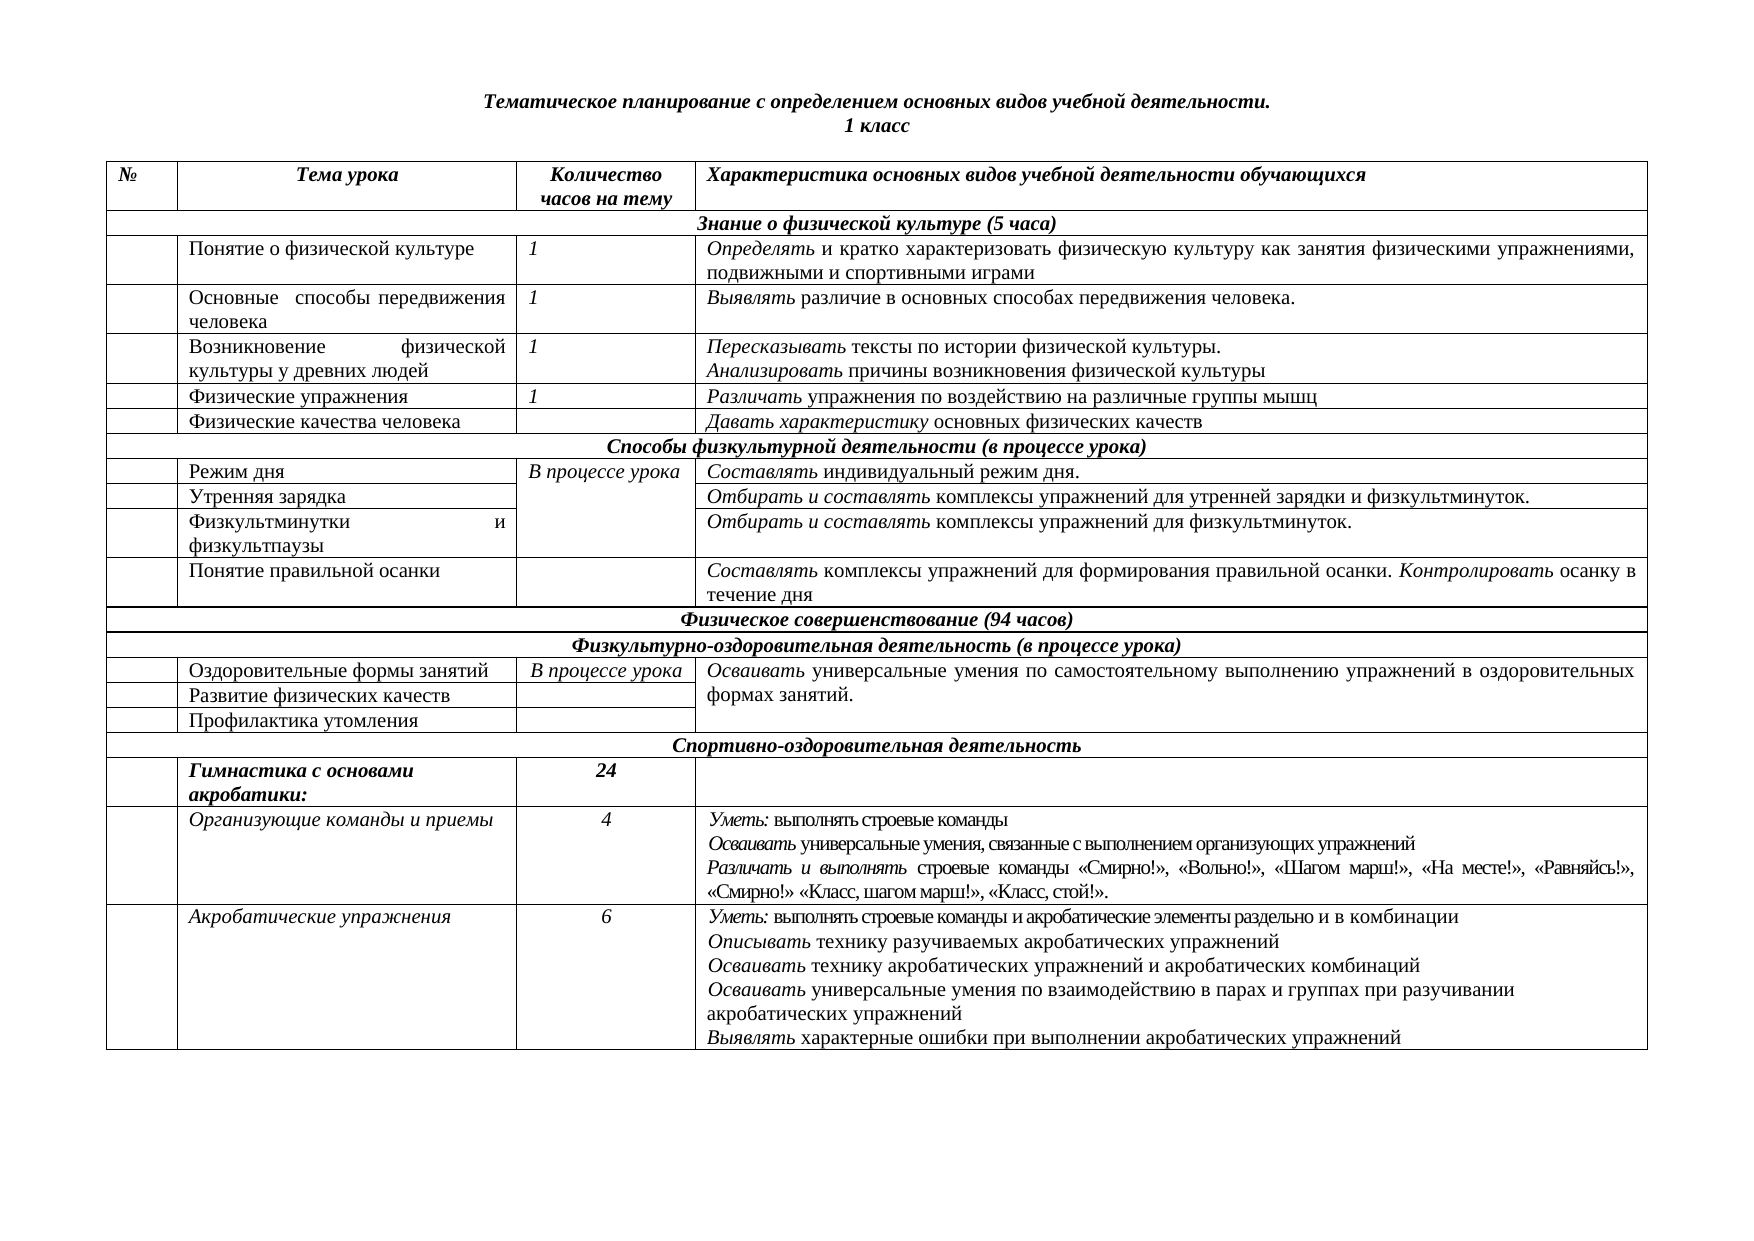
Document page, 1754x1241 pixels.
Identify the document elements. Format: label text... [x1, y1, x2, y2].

table_cell 6 [517, 905, 695, 1049]
table_cell Осваивать универсальные умения по самостоятельному выполнению упражнений в оздоровительных формах занятий. [696, 658, 1647, 732]
table_cell В процессе урока [517, 459, 695, 557]
table_cell [107, 905, 177, 1049]
table_cell Составлять индивидуальный режим дня. [696, 459, 1647, 483]
table_cell 1 [517, 285, 695, 333]
table_header № [107, 162, 177, 210]
table_cell 1 [517, 334, 695, 382]
table_cell [107, 509, 177, 557]
table_cell [107, 285, 177, 333]
table_cell Развитие физических качеств [178, 683, 516, 707]
table_cell Возникновение физической культуры у древних людей [178, 334, 516, 382]
table_cell [696, 758, 1647, 806]
table_cell [107, 384, 177, 408]
table_cell Оздоровительные формы занятий [178, 658, 516, 682]
table_cell Понятие о физической культуре [178, 236, 516, 284]
table_cell Физическое совершенствование (94 часов) [107, 608, 1647, 631]
table_cell Уметь: выполнять строевые команды Осваивать универсальные умения, связанные с выполнением организующих упражнений Различать и выполнять строевые команды «Смирно!», «Вольно!», «Шагом марш!», «На месте!», «Равняйсь!», «Смирно!» «Класс, шагом марш!», «Класс, стой!». [696, 807, 1647, 903]
table_cell [107, 708, 177, 732]
table_header Количество часов на тему [517, 162, 695, 210]
table_cell Знание о физической культуре (5 часа) [107, 211, 1647, 235]
table_cell Составлять комплексы упражнений для формирования правильной осанки. Контролировать осанку в течение дня [696, 558, 1647, 606]
table_cell 24 [517, 758, 695, 806]
table_cell Отбирать и составлять комплексы упражнений для физкультминуток. [696, 509, 1647, 557]
table_cell Отбирать и составлять комплексы упражнений для утренней зарядки и физкультминуток. [696, 484, 1647, 508]
table_cell Пересказывать тексты по истории физической культуры. Анализировать причины возникновения физической культуры [696, 334, 1647, 382]
table_cell [107, 459, 177, 483]
table_cell Основные способы передвижения человека [178, 285, 516, 333]
table_cell [107, 484, 177, 508]
table_cell [107, 658, 177, 682]
table_cell Уметь: выполнять строевые команды и акробатические элементы раздельно и в комбинации Описывать технику разучиваемых акробатических упражнений Осваивать технику акробатических упражнений и акробатических комбинаций Осваивать универсальные умения по взаимодействию в парах и группах при разучивании акробатических упражнений Выявлять характерные ошибки при выполнении акробатических упражнений [696, 905, 1647, 1049]
table_cell [107, 334, 177, 382]
table_cell Определять и кратко характеризовать физическую культуру как занятия физическими упражнениями, подвижными и спортивными играми [696, 236, 1647, 284]
table_cell Физкультминутки и физкультпаузы [178, 509, 516, 557]
text Тематическое планирование с определением основных видов учебной деятельности. [118, 88, 1636, 113]
table_cell Организующие команды и приемы [178, 807, 516, 903]
table_cell [107, 409, 177, 433]
table_cell [517, 558, 695, 606]
table_cell [107, 236, 177, 284]
table_cell [107, 558, 177, 606]
table_header Характеристика основных видов учебной деятельности обучающихся [696, 162, 1647, 210]
table_cell Выявлять различие в основных способах передвижения человека. [696, 285, 1647, 333]
table_cell 1 [517, 384, 695, 408]
table_cell Гимнастика с основами акробатики: [178, 758, 516, 806]
text 1 класс [118, 113, 1636, 137]
table_cell [517, 409, 695, 433]
table_cell Физкультурно-оздоровительная деятельность (в процессе урока) [107, 633, 1647, 657]
table_cell Физические качества человека [178, 409, 516, 433]
table_cell [107, 807, 177, 903]
table_cell В процессе урока [517, 658, 695, 682]
table_cell Утренняя зарядка [178, 484, 516, 508]
table_cell 4 [517, 807, 695, 903]
table_cell [517, 708, 695, 732]
table_cell [107, 683, 177, 707]
table_cell Понятие правильной осанки [178, 558, 516, 606]
table_cell 1 [517, 236, 695, 284]
table_cell Режим дня [178, 459, 516, 483]
table_cell Способы физкультурной деятельности (в процессе урока) [107, 434, 1647, 458]
table_header Тема урока [178, 162, 516, 210]
table_cell Спортивно-оздоровительная деятельность [107, 733, 1647, 757]
table_cell Профилактика утомления [178, 708, 516, 732]
table_cell Физические упражнения [178, 384, 516, 408]
table_cell Давать характеристику основных физических качеств [696, 409, 1647, 433]
table_cell Различать упражнения по воздействию на различные группы мышц [696, 384, 1647, 408]
table_cell [517, 683, 695, 707]
table_cell Акробатические упражнения [178, 905, 516, 1049]
table_cell [107, 758, 177, 806]
